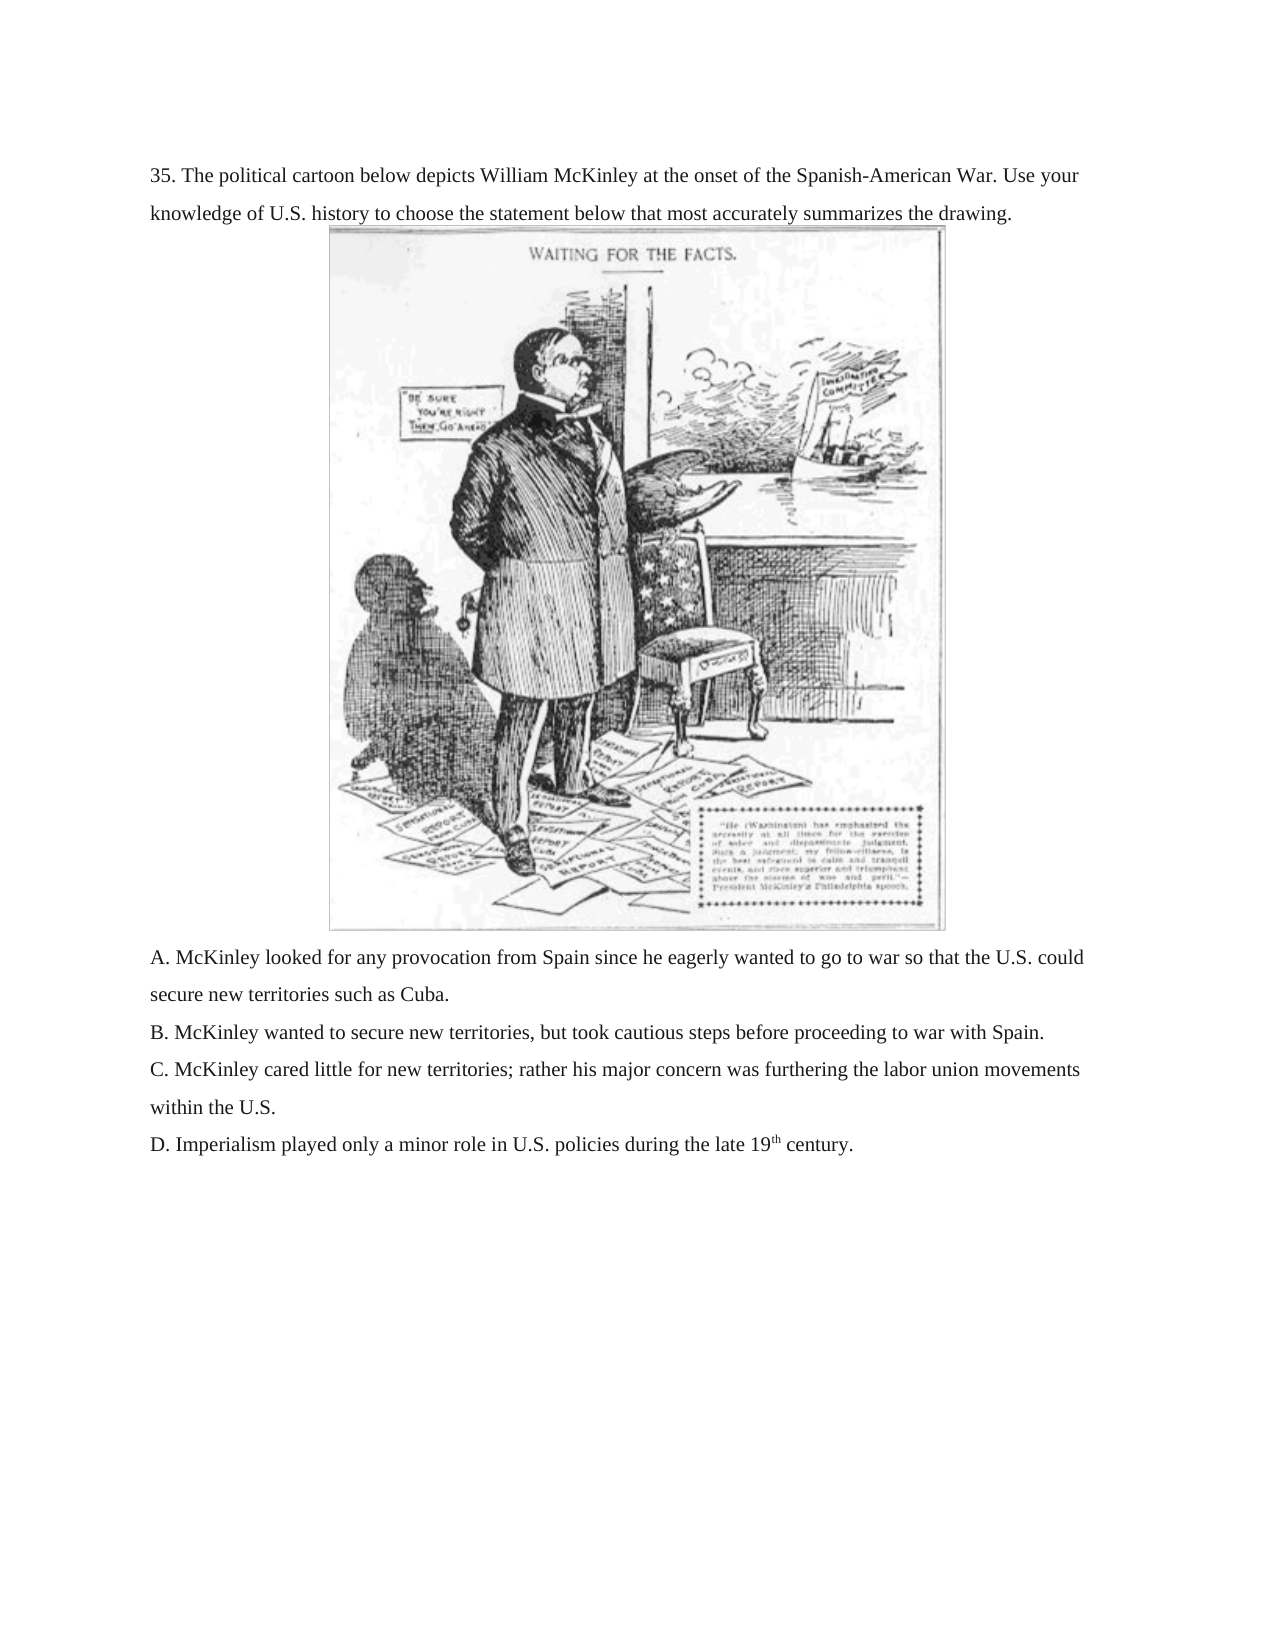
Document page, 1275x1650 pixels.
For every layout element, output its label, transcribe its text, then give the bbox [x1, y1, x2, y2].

text D. Imperialism played only a minor role in U.S. policies during the late 19th century. [150, 1119, 1125, 1156]
text 35. The political cartoon below depicts William McKinley at the onset of the Spanish-American War. Use your knowledge of U.S. history to choose the statement below that most accurately summarizes the drawing. [150, 150, 1125, 225]
picture [328, 225, 947, 932]
text B. McKinley wanted to secure new territories, but took cautious steps before proceeding to war with Spain. [150, 1006, 1125, 1044]
text C. McKinley cared little for new territories; rather his major concern was furthering the labor union movements within the U.S. [150, 1044, 1125, 1119]
text A. McKinley looked for any provocation from Spain since he eagerly wanted to go to war so that the U.S. could secure new territories such as Cuba. [150, 931, 1125, 1006]
